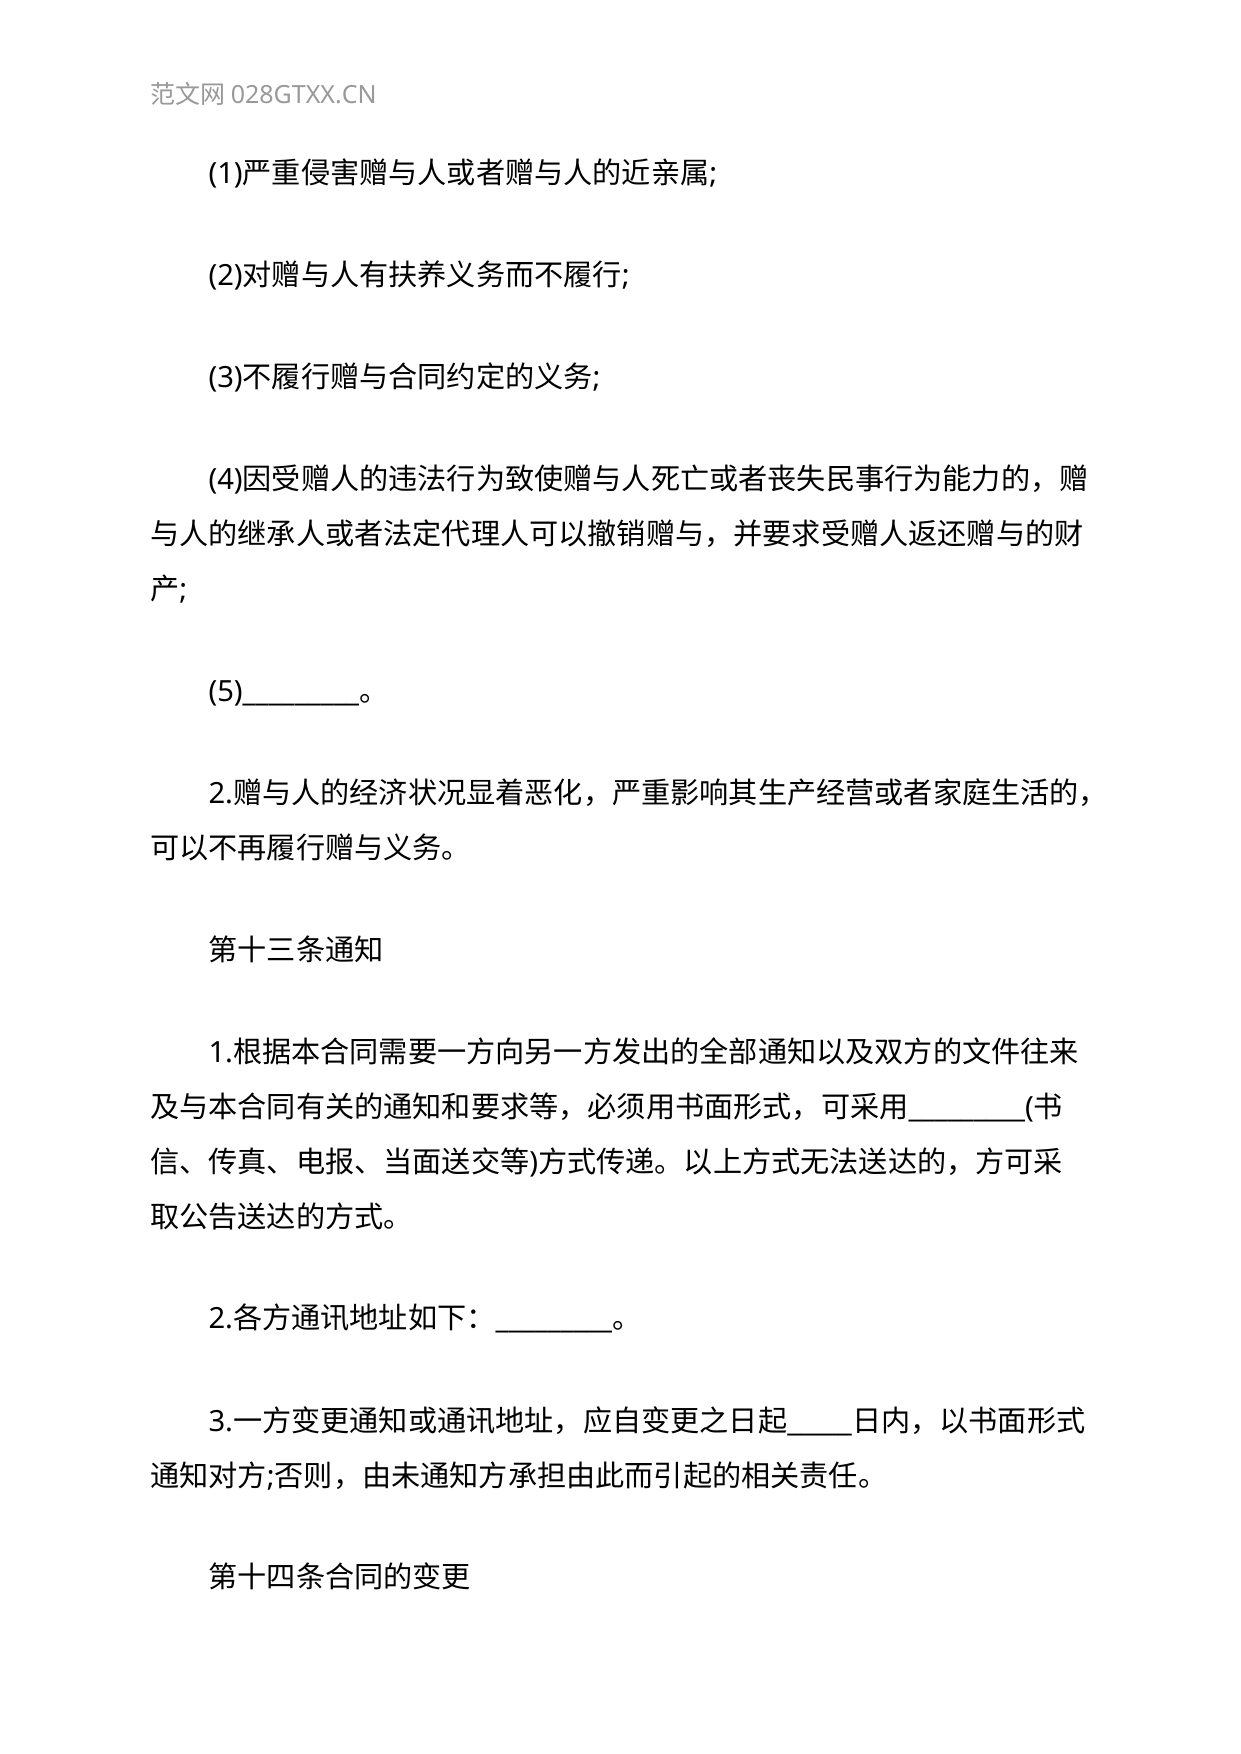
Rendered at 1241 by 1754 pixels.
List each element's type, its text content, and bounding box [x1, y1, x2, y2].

text (1)严重侵害赠与人或者赠与人的近亲属; [150, 150, 1090, 192]
text 1.根据本合同需要一方向另一方发出的全部通知以及双方的文件往来及与本合同有关的通知和要求等，必须用书面形式，可采用_________(书信、传真、电报、当面送交等)方式传递。以上方式无法送达的，方可采取公告送达的方式。 [150, 1028, 1090, 1236]
text 2.赠与人的经济状况显着恶化，严重影响其生产经营或者家庭生活的，可以不再履行赠与义务。 [150, 770, 1090, 867]
text 第十四条合同的变更 [150, 1554, 1090, 1596]
text 3.一方变更通知或通讯地址，应自变更之日起_____日内，以书面形式通知对方;否则，由未通知方承担由此而引起的相关责任。 [150, 1397, 1090, 1494]
text (2)对赠与人有扶养义务而不履行; [150, 252, 1090, 294]
text (3)不履行赠与合同约定的义务; [150, 354, 1090, 396]
text 2.各方通讯地址如下：_________。 [150, 1295, 1090, 1337]
text (5)_________。 [150, 668, 1090, 710]
text 第十三条通知 [150, 927, 1090, 969]
text (4)因受赠人的违法行为致使赠与人死亡或者丧失民事行为能力的，赠与人的继承人或者法定代理人可以撤销赠与，并要求受赠人返还赠与的财产; [150, 456, 1090, 608]
